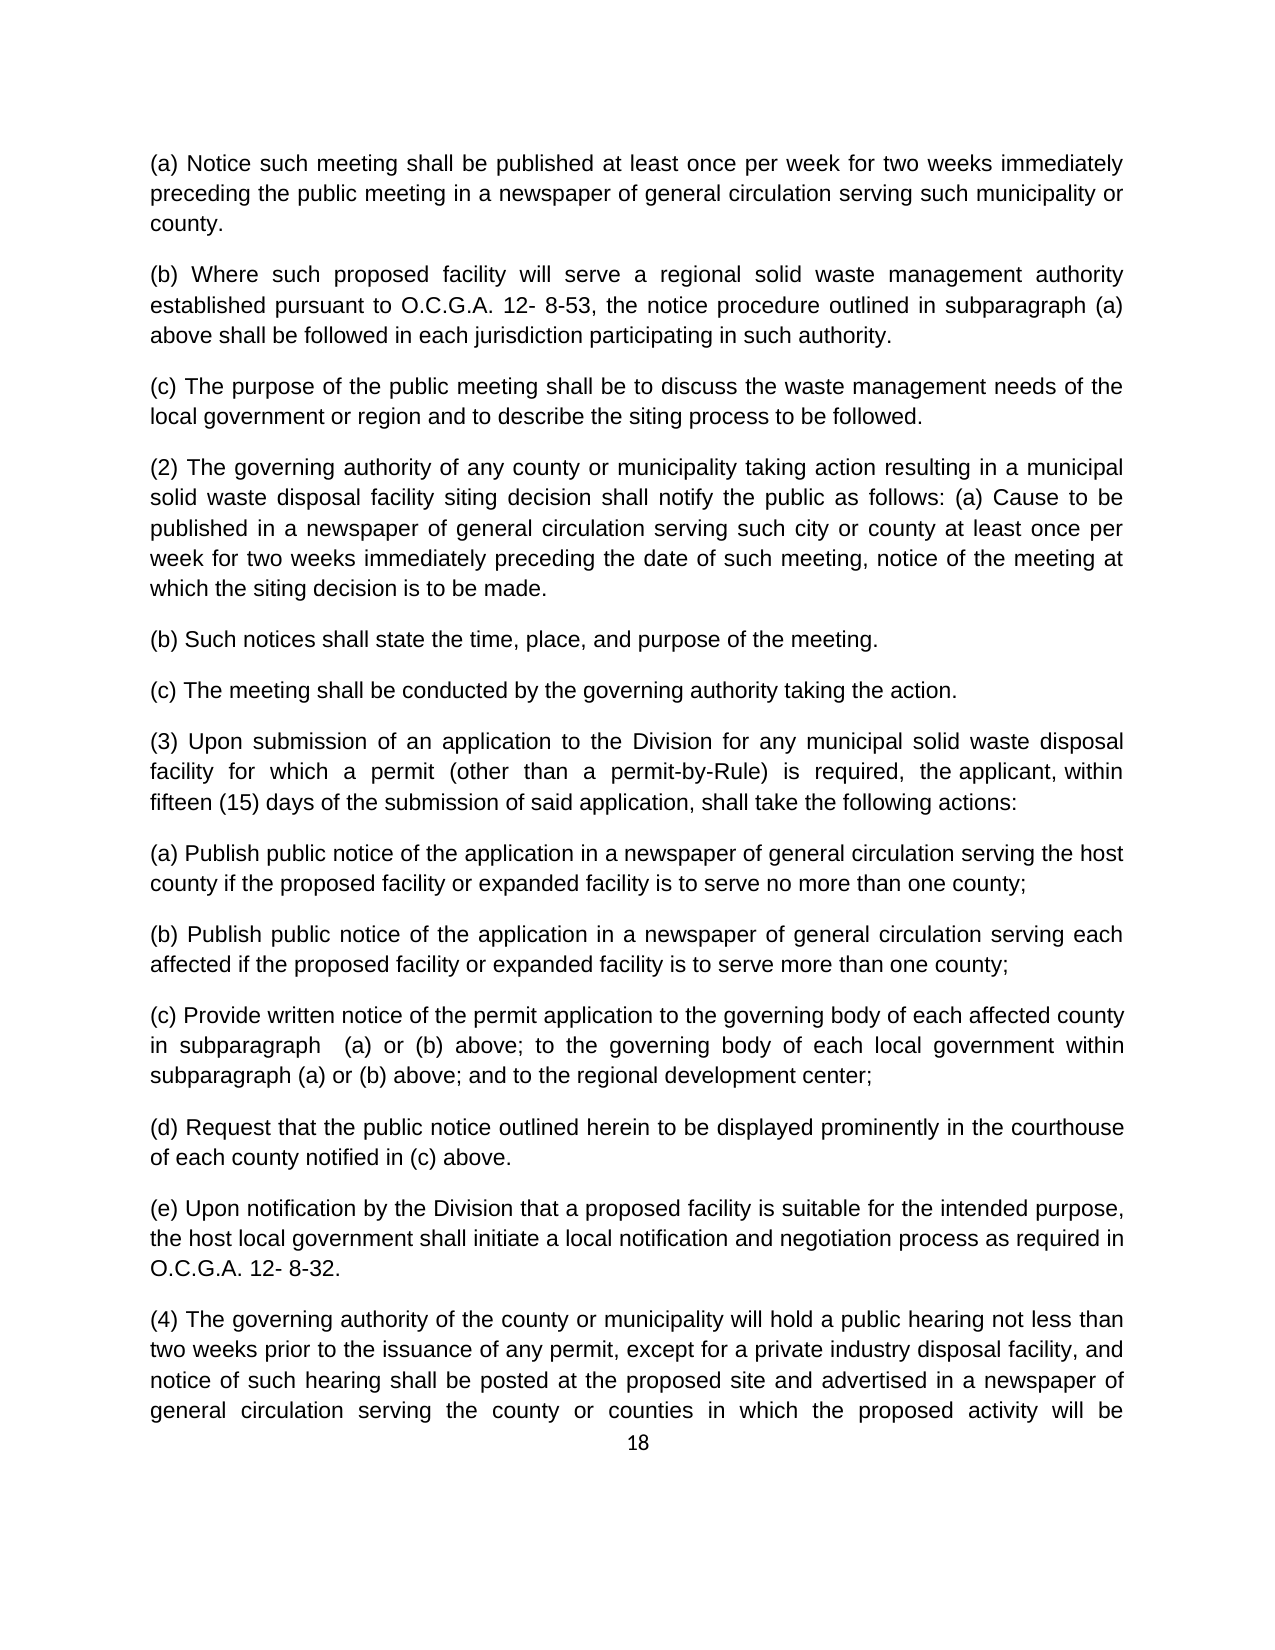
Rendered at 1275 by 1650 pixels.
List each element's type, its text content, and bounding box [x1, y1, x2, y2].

text (d) Request that the public notice outlined herein to be displayed prominently in the courthouse of each county notified in (c) above. [150, 1113, 1125, 1170]
text (c) Provide written notice of the permit application to the governing body of each affected county in subparagraph (a) or (b) above; to the governing body of each local government within subparagraph (a) or (b) above; and to the regional development center; [150, 1002, 1125, 1089]
text (b) Publish public notice of the application in a newspaper of general circulation serving each affected if the proposed facility or expanded facility is to serve more than one county; [150, 921, 1125, 977]
text (3) Upon submission of an application to the Division for any municipal solid waste disposal facility for which a permit (other than a permit-by-Rule) is required, the applicant, within fifteen (15) days of the submission of said application, shall take the following actions: [150, 728, 1125, 815]
text (e) Upon notification by the Division that a proposed facility is suitable for the intended purpose, the host local government shall initiate a local notification and negotiation process as required in O.C.G.A. 12- 8-32. [150, 1195, 1125, 1282]
text (b) Such notices shall state the time, place, and purpose of the meeting. [150, 626, 1125, 652]
text (a) Notice such meeting shall be published at least once per week for two weeks immediately preceding the public meeting in a newspaper of general circulation serving such municipality or county. [150, 150, 1125, 237]
text (2) The governing authority of any county or municipality taking action resulting in a municipal solid waste disposal facility siting decision shall notify the public as follows: (a) Cause to be published in a newspaper of general circulation serving such city or county at least once per week for two weeks immediately preceding the date of such meeting, notice of the meeting at which the siting decision is to be made. [150, 454, 1125, 601]
text (a) Publish public notice of the application in a newspaper of general circulation serving the host county if the proposed facility or expanded facility is to serve no more than one county; [150, 839, 1125, 896]
text (c) The purpose of the public meeting shall be to discuss the waste management needs of the local government or region and to describe the siting process to be followed. [150, 373, 1125, 429]
text (c) The meeting shall be conducted by the governing authority taking the action. [150, 677, 1125, 703]
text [150, 1306, 1125, 1423]
text (b) Where such proposed facility will serve a regional solid waste management authority established pursuant to O.C.G.A. 12- 8-53, the notice procedure outlined in subparagraph (a) above shall be followed in each jurisdiction participating in such authority. [150, 261, 1125, 348]
